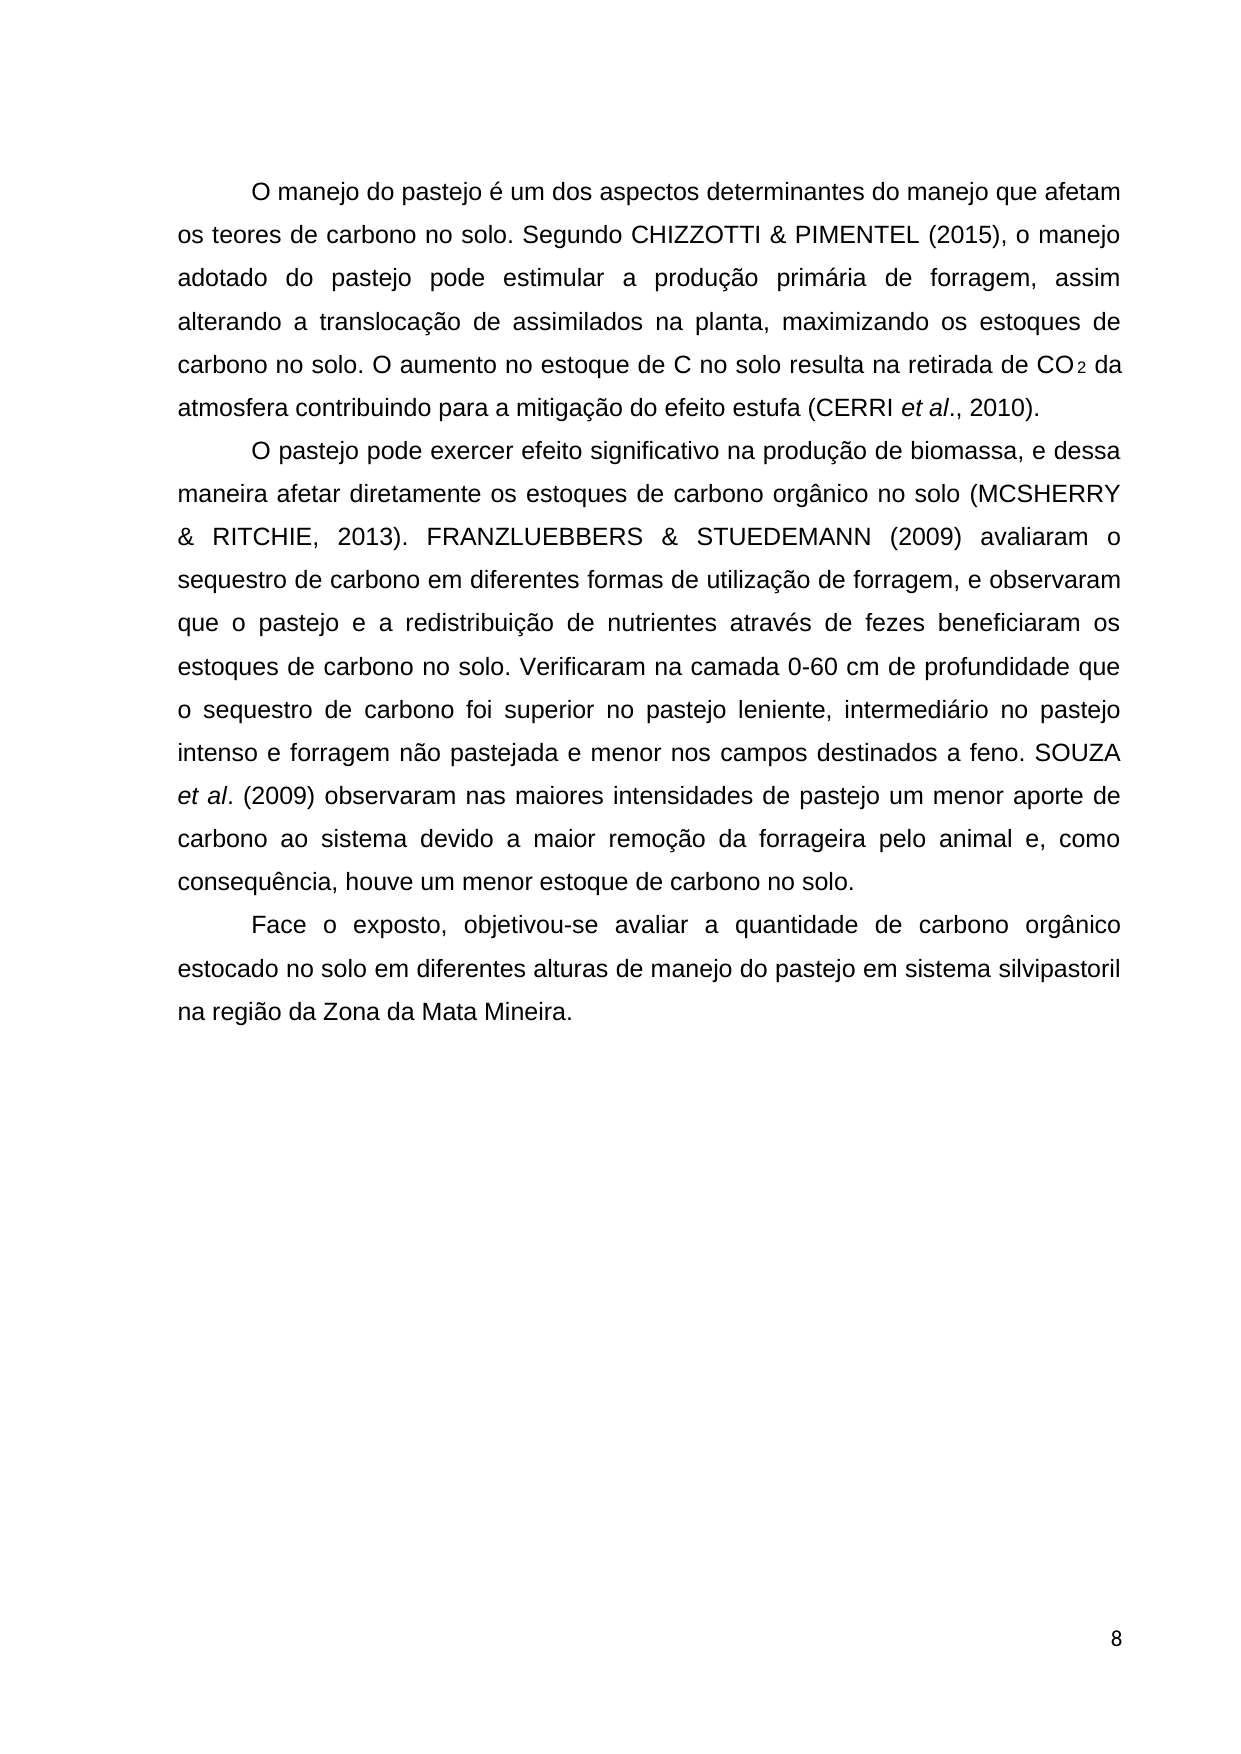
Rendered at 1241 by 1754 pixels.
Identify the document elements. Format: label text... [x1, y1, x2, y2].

text Face o exposto, objetivou-se avaliar a quantidade de carbono orgânico estocado no solo em diferentes alturas de manejo do pastejo em sistema silvipastoril na região da Zona da Mata Mineira. [177, 910, 1122, 1025]
text O manejo do pastejo é um dos aspectos determinantes do manejo que afetam os teores de carbono no solo. Segundo CHIZZOTTI & PIMENTEL (2015), o manejo adotado do pastejo pode estimular a produção primária de forragem, assim alterando a translocação de assimilados na planta, maximizando os estoques de carbono no solo. O aumento no estoque de C no solo resulta na retirada de CO2 da atmosfera contribuindo para a mitigação do efeito estufa (CERRI et al., 2010). [177, 177, 1122, 422]
text O pastejo pode exercer efeito significativo na produção de biomassa, e dessa maneira afetar diretamente os estoques de carbono orgânico no solo (MCSHERRY & RITCHIE, 2013). FRANZLUEBBERS & STUEDEMANN (2009) avaliaram o sequestro de carbono em diferentes formas de utilização de forragem, e observaram que o pastejo e a redistribuição de nutrientes através de fezes beneficiaram os estoques de carbono no solo. Verificaram na camada 0-60 cm de profundidade que o sequestro de carbono foi superior no pastejo leniente, intermediário no pastejo intenso e forragem não pastejada e menor nos campos destinados a feno. SOUZA et al. (2009) observaram nas maiores intensidades de pastejo um menor aporte de carbono ao sistema devido a maior remoção da forrageira pelo animal e, como consequência, houve um menor estoque de carbono no solo. [177, 436, 1122, 896]
